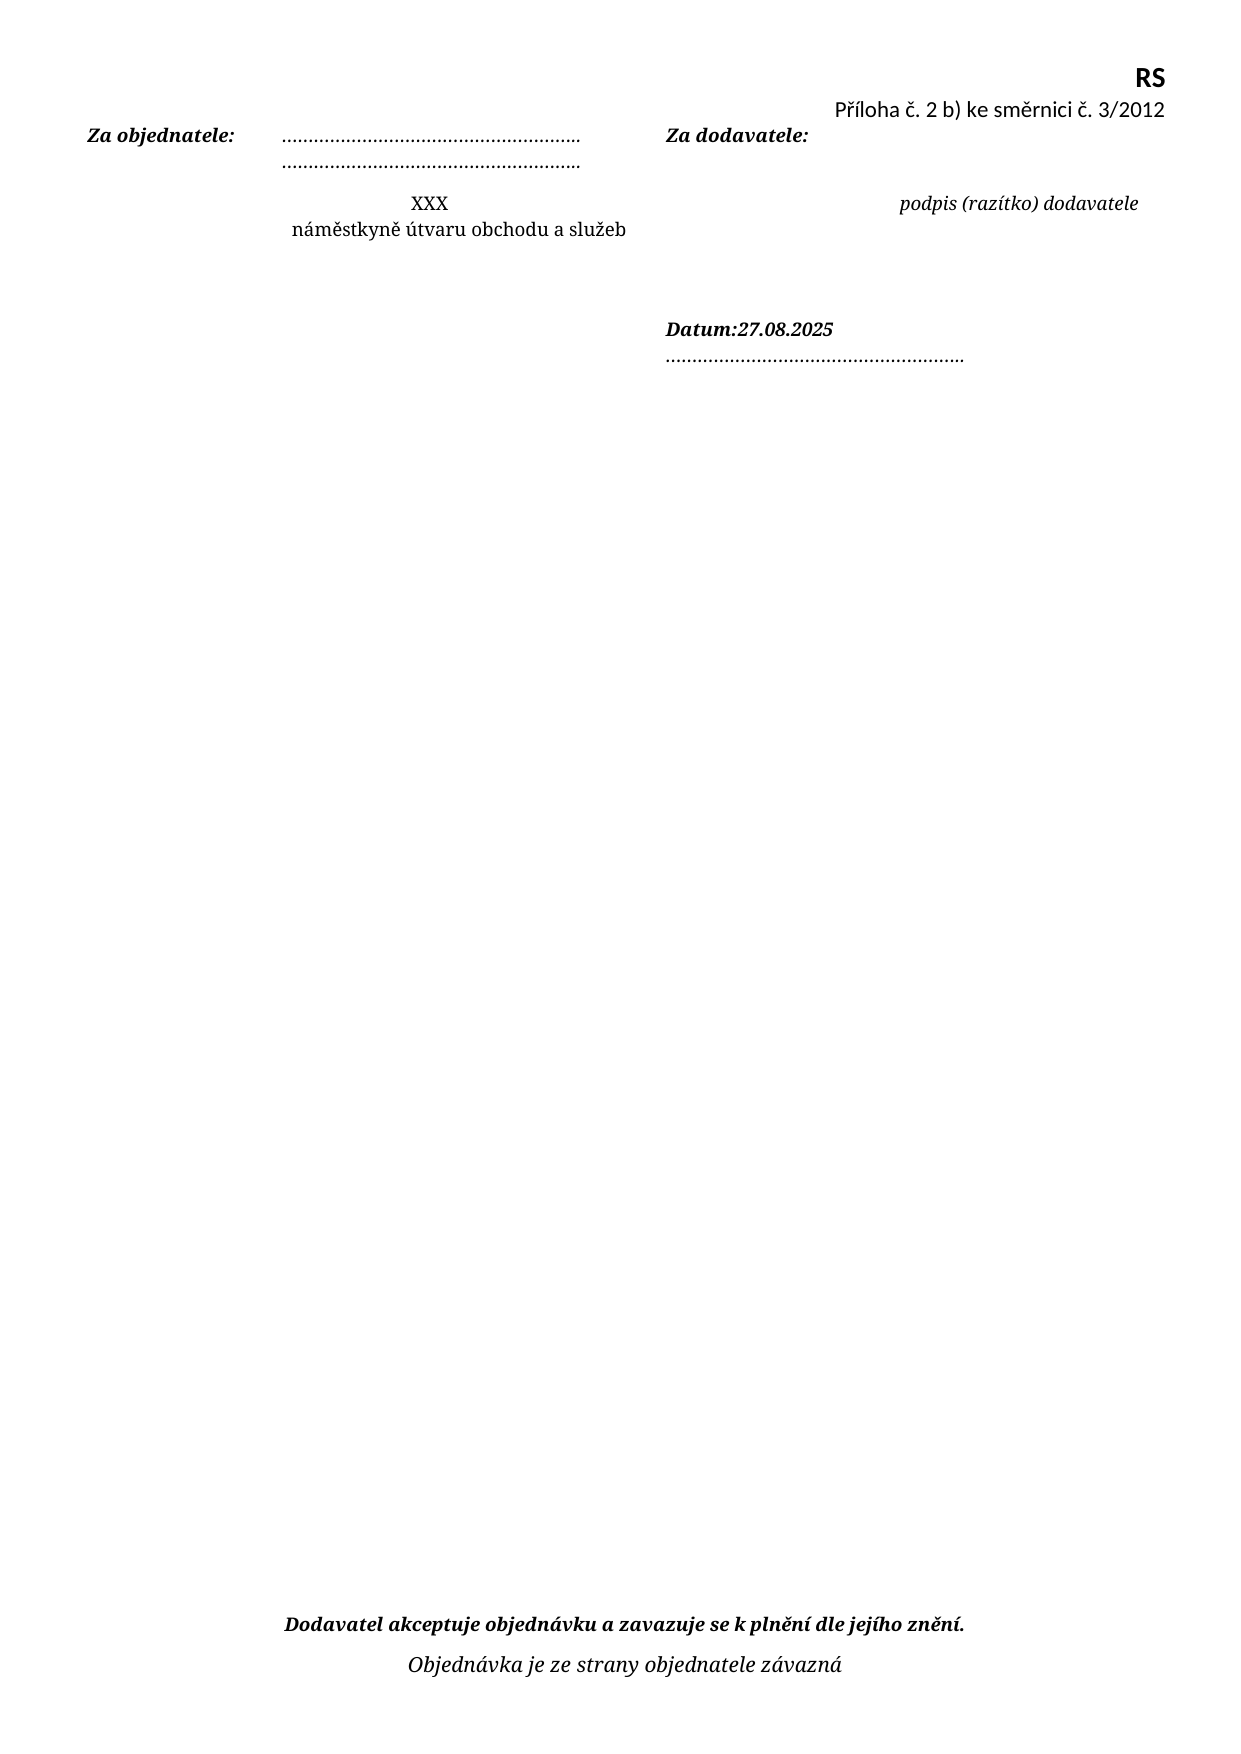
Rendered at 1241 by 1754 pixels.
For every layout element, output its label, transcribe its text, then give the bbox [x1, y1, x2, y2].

text Za objednatele: ……………………………………………….. Za dodavatele: ……………………………………………….. [87, 123, 1165, 174]
text Datum:27.08.2025 ……………………………………………….. [87, 316, 1165, 367]
text XXX podpis (razítko) dodavatele náměstkyně útvaru obchodu a služeb [87, 190, 1165, 241]
